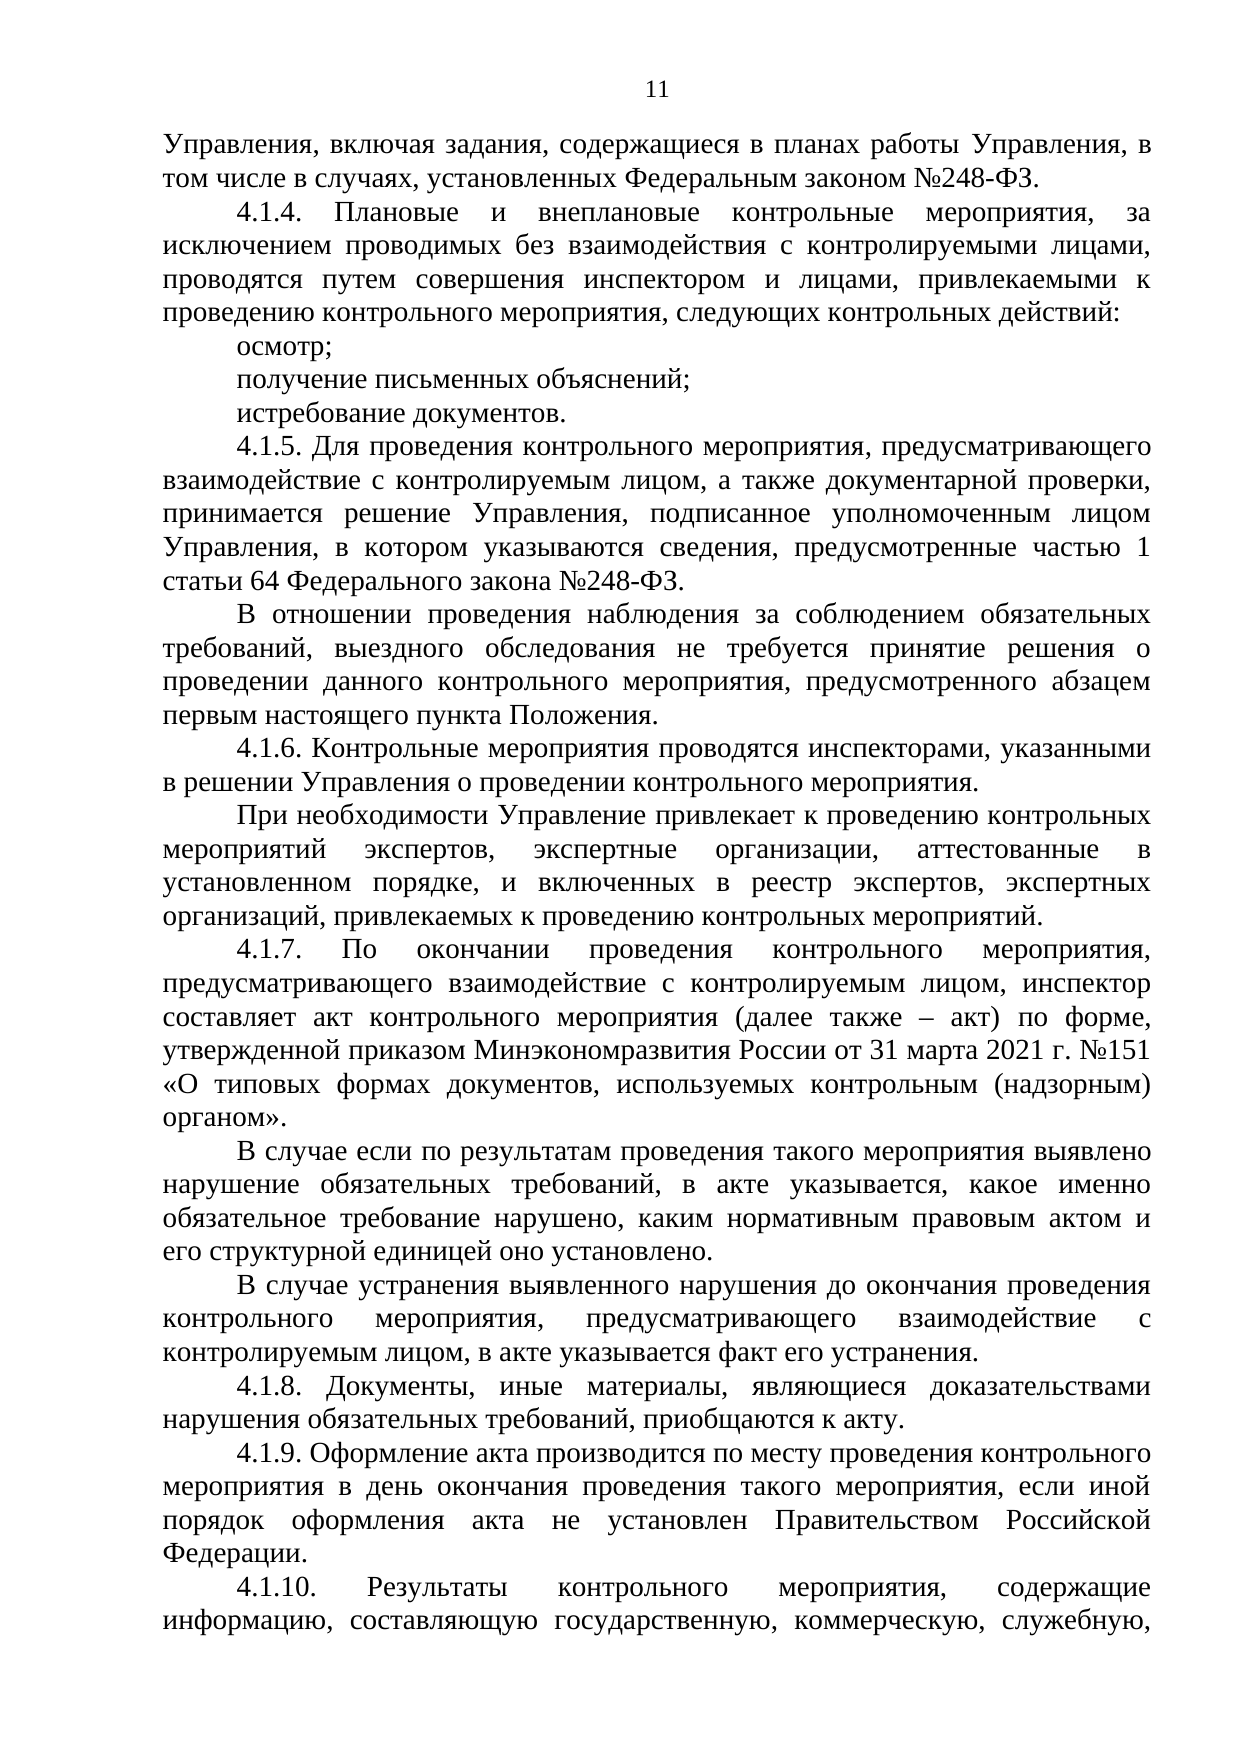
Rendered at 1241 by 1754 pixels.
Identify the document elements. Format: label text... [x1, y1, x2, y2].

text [162, 1569, 1152, 1636]
text 4.1.4. Плановые и внеплановые контрольные мероприятия, за исключением проводимых без взаимодействия с контролируемыми лицами, проводятся путем совершения инспектором и лицами, привлекаемыми к проведению контрольного мероприятия, следующих контрольных действий: [162, 194, 1152, 328]
list 4.1.7. По окончании проведения контрольного мероприятия, предусматривающего взаимодействие с контролируемым лицом, инспектор составляет акт контрольного мероприятия (далее также – акт) по форме, утвержденной приказом Минэкономразвития России от 31 марта 2021 г. №151 «О типовых формах документов, используемых контрольным (надзорным) органом». [162, 932, 1152, 1133]
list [162, 127, 1152, 194]
text истребование документов. [162, 395, 1152, 428]
text 4.1.5. Для проведения контрольного мероприятия, предусматривающего взаимодействие с контролируемым лицом, а также документарной проверки, принимается решение Управления, подписанное уполномоченным лицом Управления, в котором указываются сведения, предусмотренные частью 1 статьи 64 Федерального закона №248-ФЗ. [162, 428, 1152, 596]
text получение письменных объяснений; [162, 361, 1152, 395]
text осмотр; [162, 328, 1152, 361]
text 4.1.8. Документы, иные материалы, являющиеся доказательствами нарушения обязательных требований, приобщаются к акту. [162, 1368, 1152, 1435]
text 4.1.6. Контрольные мероприятия проводятся инспекторами, указанными в решении Управления о проведении контрольного мероприятия. [162, 730, 1152, 797]
list При необходимости Управление привлекает к проведению контрольных мероприятий экспертов, экспертные организации, аттестованные в установленном порядке, и включенных в реестр экспертов, экспертных организаций, привлекаемых к проведению контрольных мероприятий. [162, 797, 1152, 932]
list В случае если по результатам проведения такого мероприятия выявлено нарушение обязательных требований, в акте указывается, какое именно обязательное требование нарушено, каким нормативным правовым актом и его структурной единицей оно установлено. [162, 1133, 1152, 1267]
list В случае устранения выявленного нарушения до окончания проведения контрольного мероприятия, предусматривающего взаимодействие с контролируемым лицом, в акте указывается факт его устранения. [162, 1267, 1152, 1368]
text 4.1.9. Оформление акта производится по месту проведения контрольного мероприятия в день окончания проведения такого мероприятия, если иной порядок оформления акта не установлен Правительством Российской Федерации. [162, 1435, 1152, 1569]
text В отношении проведения наблюдения за соблюдением обязательных требований, выездного обследования не требуется принятие решения о проведении данного контрольного мероприятия, предусмотренного абзацем первым настоящего пункта Положения. [162, 596, 1152, 730]
